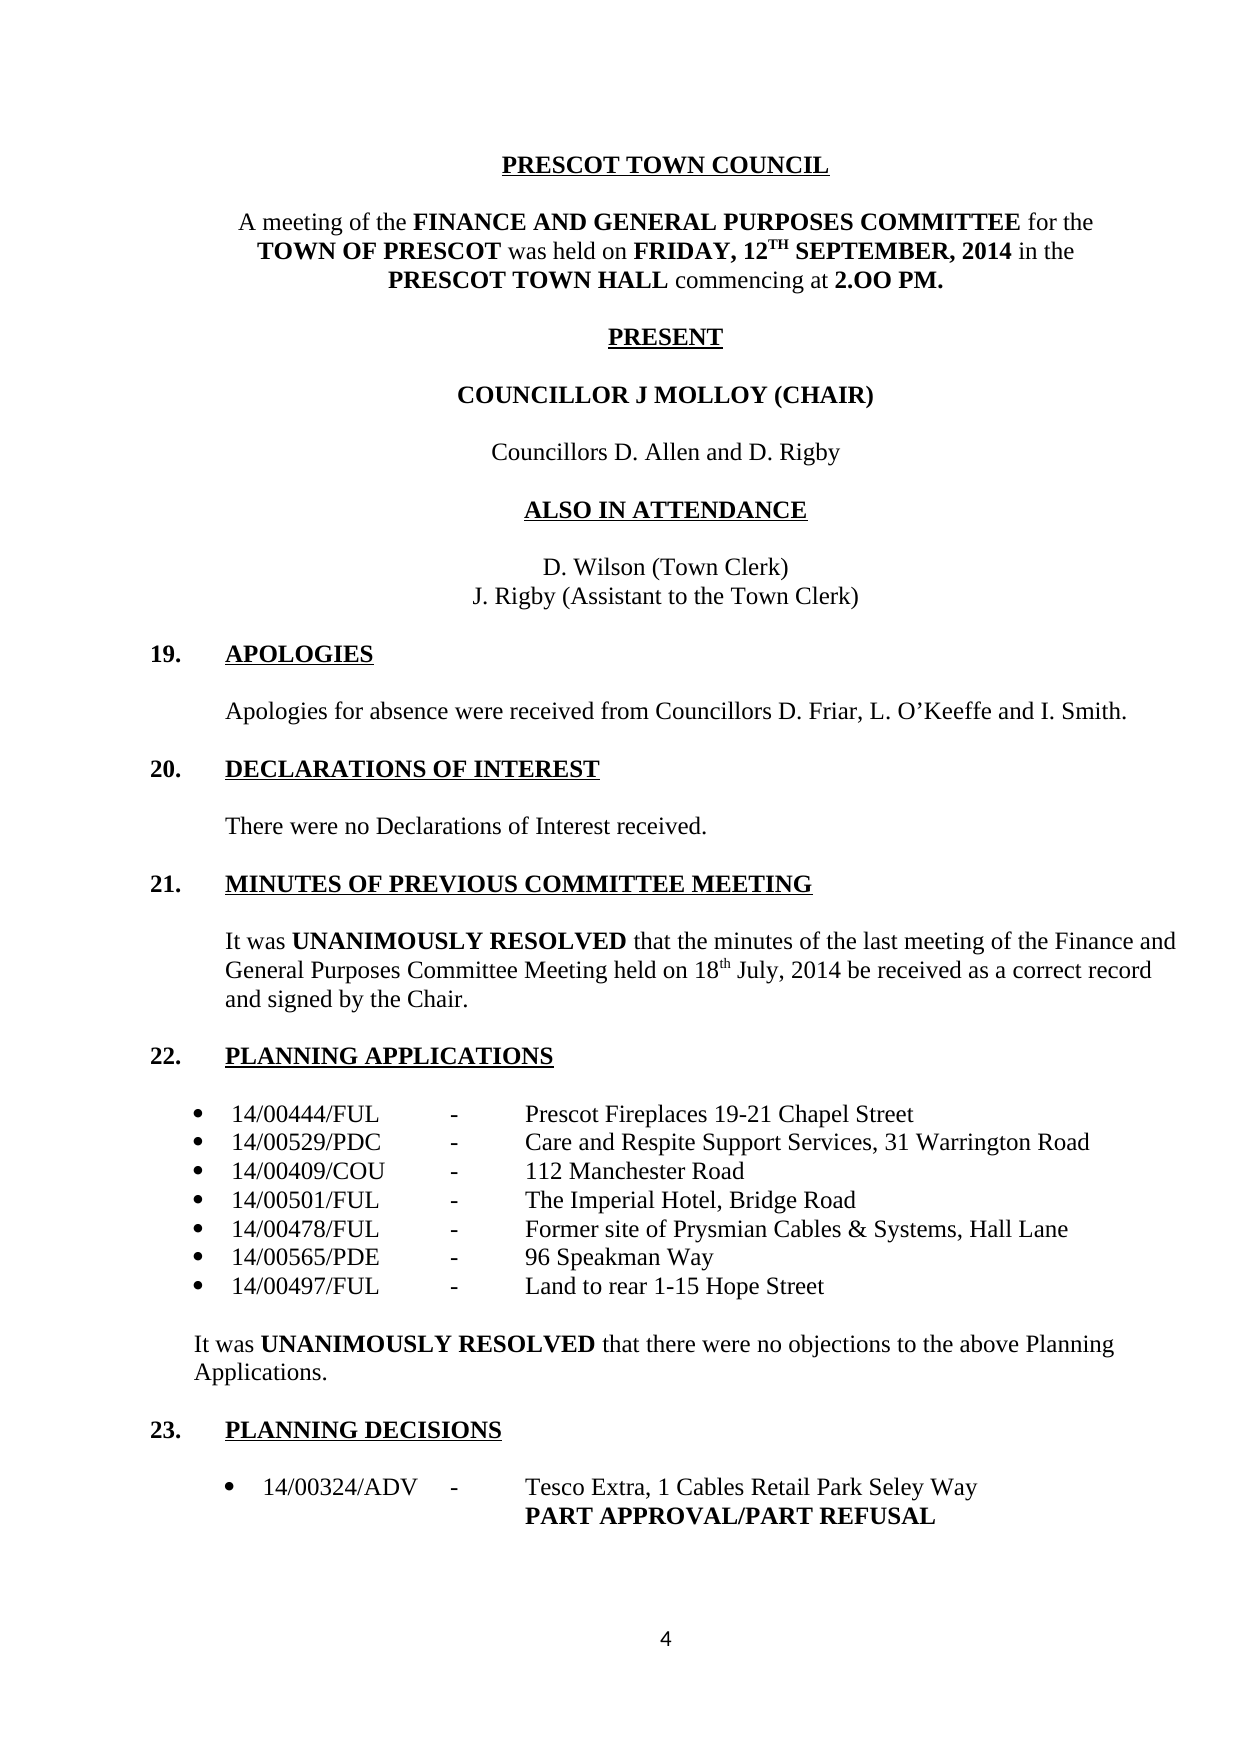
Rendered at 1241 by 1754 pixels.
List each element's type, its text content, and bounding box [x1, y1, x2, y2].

text ALSO IN ATTENDANCE [150, 495, 1181, 524]
text There were no Declarations of Interest received. [150, 811, 1181, 840]
list 14/00409/COU - 112 Manchester Road [194, 1156, 1181, 1185]
text PART APPROVAL/PART REFUSAL [487, 1501, 1181, 1530]
list 14/00497/FUL - Land to rear 1-15 Hope Street [194, 1271, 1181, 1300]
text 20. DECLARATIONS OF INTEREST [150, 754, 1181, 782]
list 14/00444/FUL - Prescot Fireplaces 19-21 Chapel Street [194, 1099, 1181, 1127]
text D. Wilson (Town Clerk) [150, 552, 1181, 581]
list 14/00501/FUL - The Imperial Hotel, Bridge Road [194, 1185, 1181, 1214]
text PRESCOT TOWN COUNCIL [150, 150, 1181, 179]
list 14/00324/ADV - Tesco Extra, 1 Cables Retail Park Seley Way [225, 1472, 1181, 1501]
text PRESENT [150, 322, 1181, 351]
text Councillors D. Allen and D. Rigby [150, 437, 1181, 466]
text It was UNANIMOUSLY RESOLVED that there were no objections to the above Planning Applications. [194, 1329, 1181, 1386]
list 14/00529/PDC - Care and Respite Support Services, 31 Warrington Road [194, 1127, 1181, 1156]
list 14/00478/FUL - Former site of Prysmian Cables & Systems, Hall Lane [194, 1214, 1181, 1242]
text TOWN OF PRESCOT was held on FRIDAY, 12TH SEPTEMBER, 2014 in the [150, 236, 1181, 265]
text A meeting of the FINANCE AND GENERAL PURPOSES COMMITTEE for the [150, 207, 1181, 236]
list 14/00565/PDE - 96 Speakman Way [194, 1242, 1181, 1271]
text 21. MINUTES OF PREVIOUS COMMITTEE MEETING [150, 869, 1181, 897]
text COUNCILLOR J MOLLOY (CHAIR) [150, 380, 1181, 409]
text 23. PLANNING DECISIONS [150, 1415, 1181, 1444]
text 22. PLANNING APPLICATIONS [150, 1041, 1181, 1070]
text 19. APOLOGIES [150, 639, 1181, 667]
text J. Rigby (Assistant to the Town Clerk) [150, 581, 1181, 610]
text Apologies for absence were received from Councillors D. Friar, L. O’Keeffe and I. Smith. [225, 696, 1181, 725]
text It was UNANIMOUSLY RESOLVED that the minutes of the last meeting of the Finance and General Purposes Committee Meeting held on 18th July, 2014 be received as a correct record and signed by the Chair. [225, 926, 1181, 1012]
text PRESCOT TOWN HALL commencing at 2.OO PM. [150, 265, 1181, 294]
